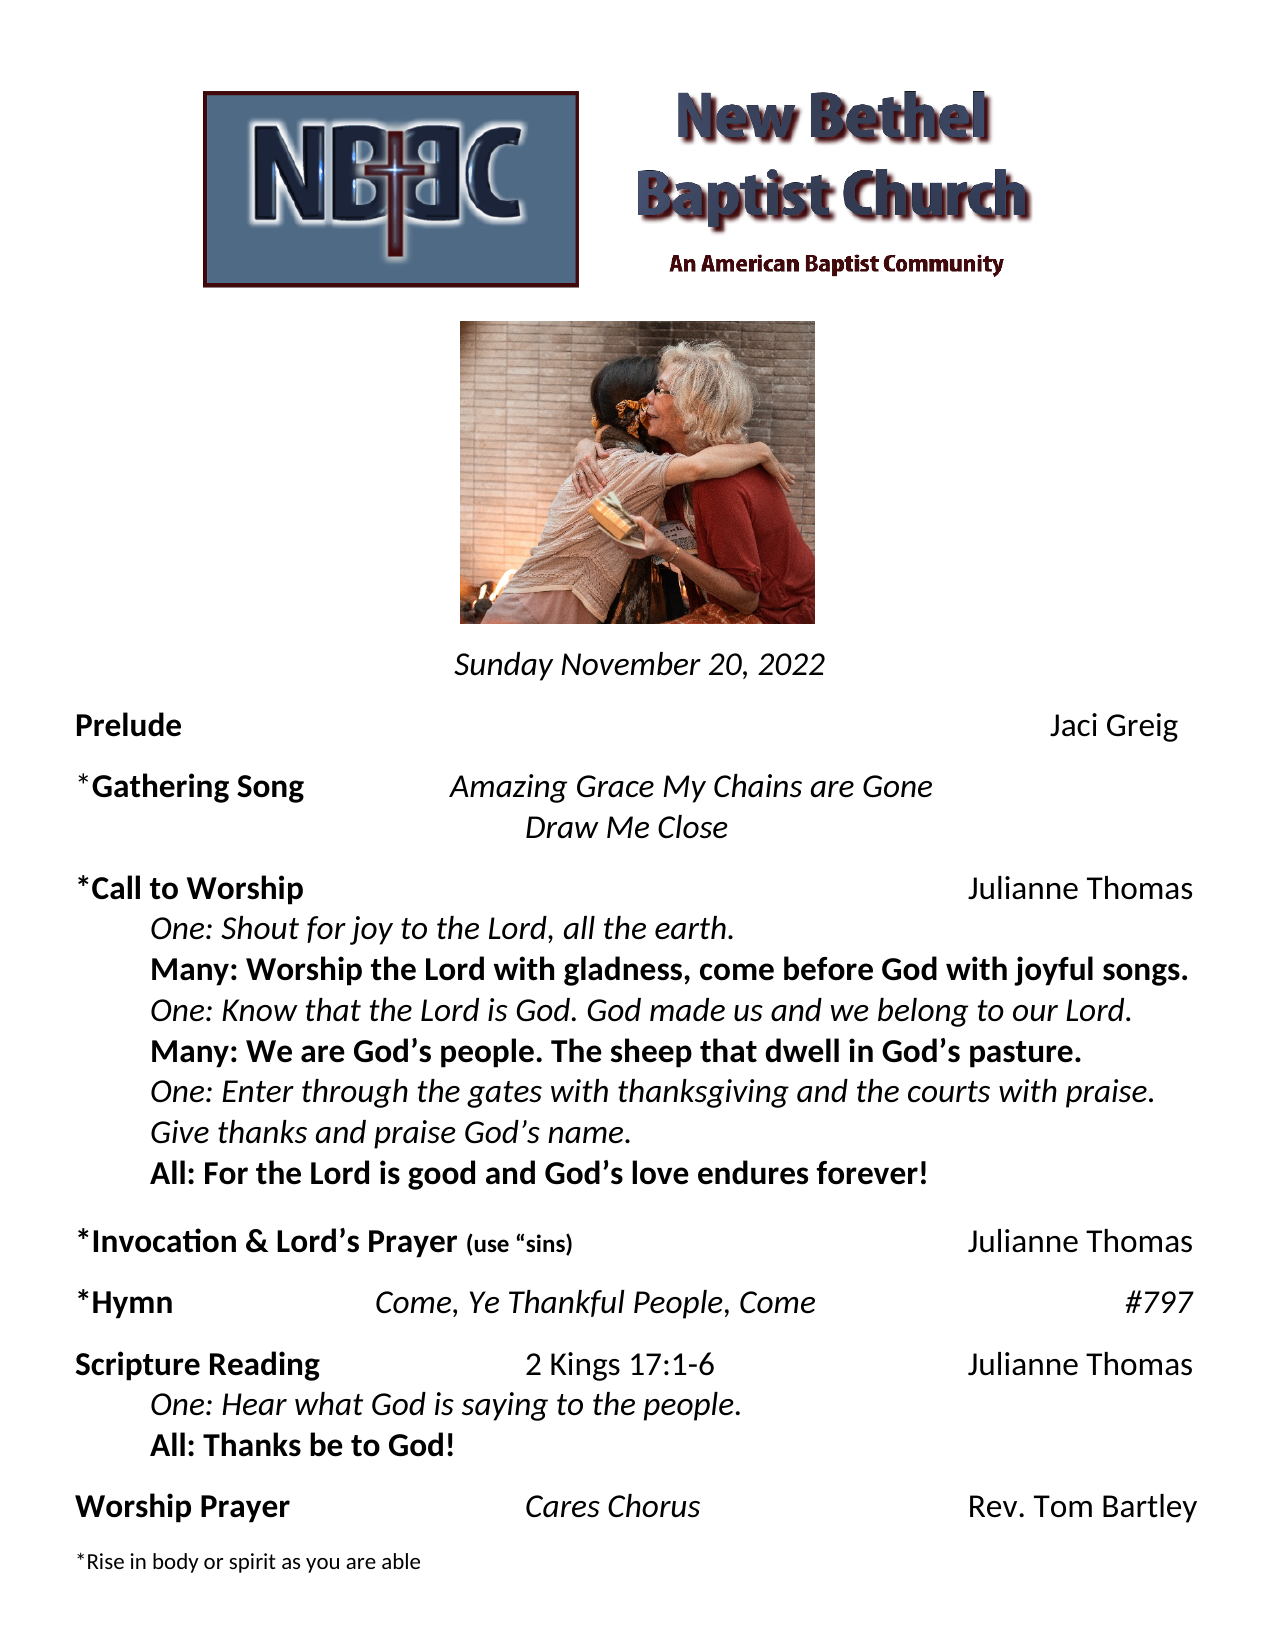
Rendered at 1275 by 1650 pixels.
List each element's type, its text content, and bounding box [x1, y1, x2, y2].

text *Call to Worship Julianne Thomas [75, 867, 1200, 907]
picture [182, 75, 1093, 303]
text Scripture Reading 2 Kings 17:1-6 Julianne Thomas [75, 1343, 1200, 1383]
text Draw Me Close [75, 806, 1200, 846]
text Worship Prayer Cares Chorus Rev. Tom Bartley [75, 1485, 1200, 1526]
text *Invocation & Lord’s Prayer (use “sins) Julianne Thomas [75, 1221, 1200, 1261]
text One: Enter through the gates with thanksgiving and the courts with praise. Give thanks and praise God’s name. [75, 1070, 1200, 1152]
text Sunday November 20, 2022 [75, 643, 1200, 683]
text *Hymn Come, Ye Thankful People, Come #797 [75, 1282, 1200, 1322]
text *Gathering Song Amazing Grace My Chains are Gone [75, 765, 1200, 806]
text One: Hear what God is saying to the people. [75, 1383, 1200, 1424]
text One: Shout for joy to the Lord, all the earth. [75, 907, 1200, 948]
text Prelude Jaci Greig [75, 704, 1200, 744]
picture [460, 321, 815, 624]
text All: For the Lord is good and God’s love endures forever! [75, 1152, 1200, 1192]
text All: Thanks be to God! [75, 1424, 1200, 1465]
text One: Know that the Lord is God. God made us and we belong to our Lord. [75, 989, 1200, 1029]
text Many: We are God’s people. The sheep that dwell in God’s pasture. [75, 1029, 1200, 1070]
text Many: Worship the Lord with gladness, come before God with joyful songs. [75, 948, 1200, 989]
